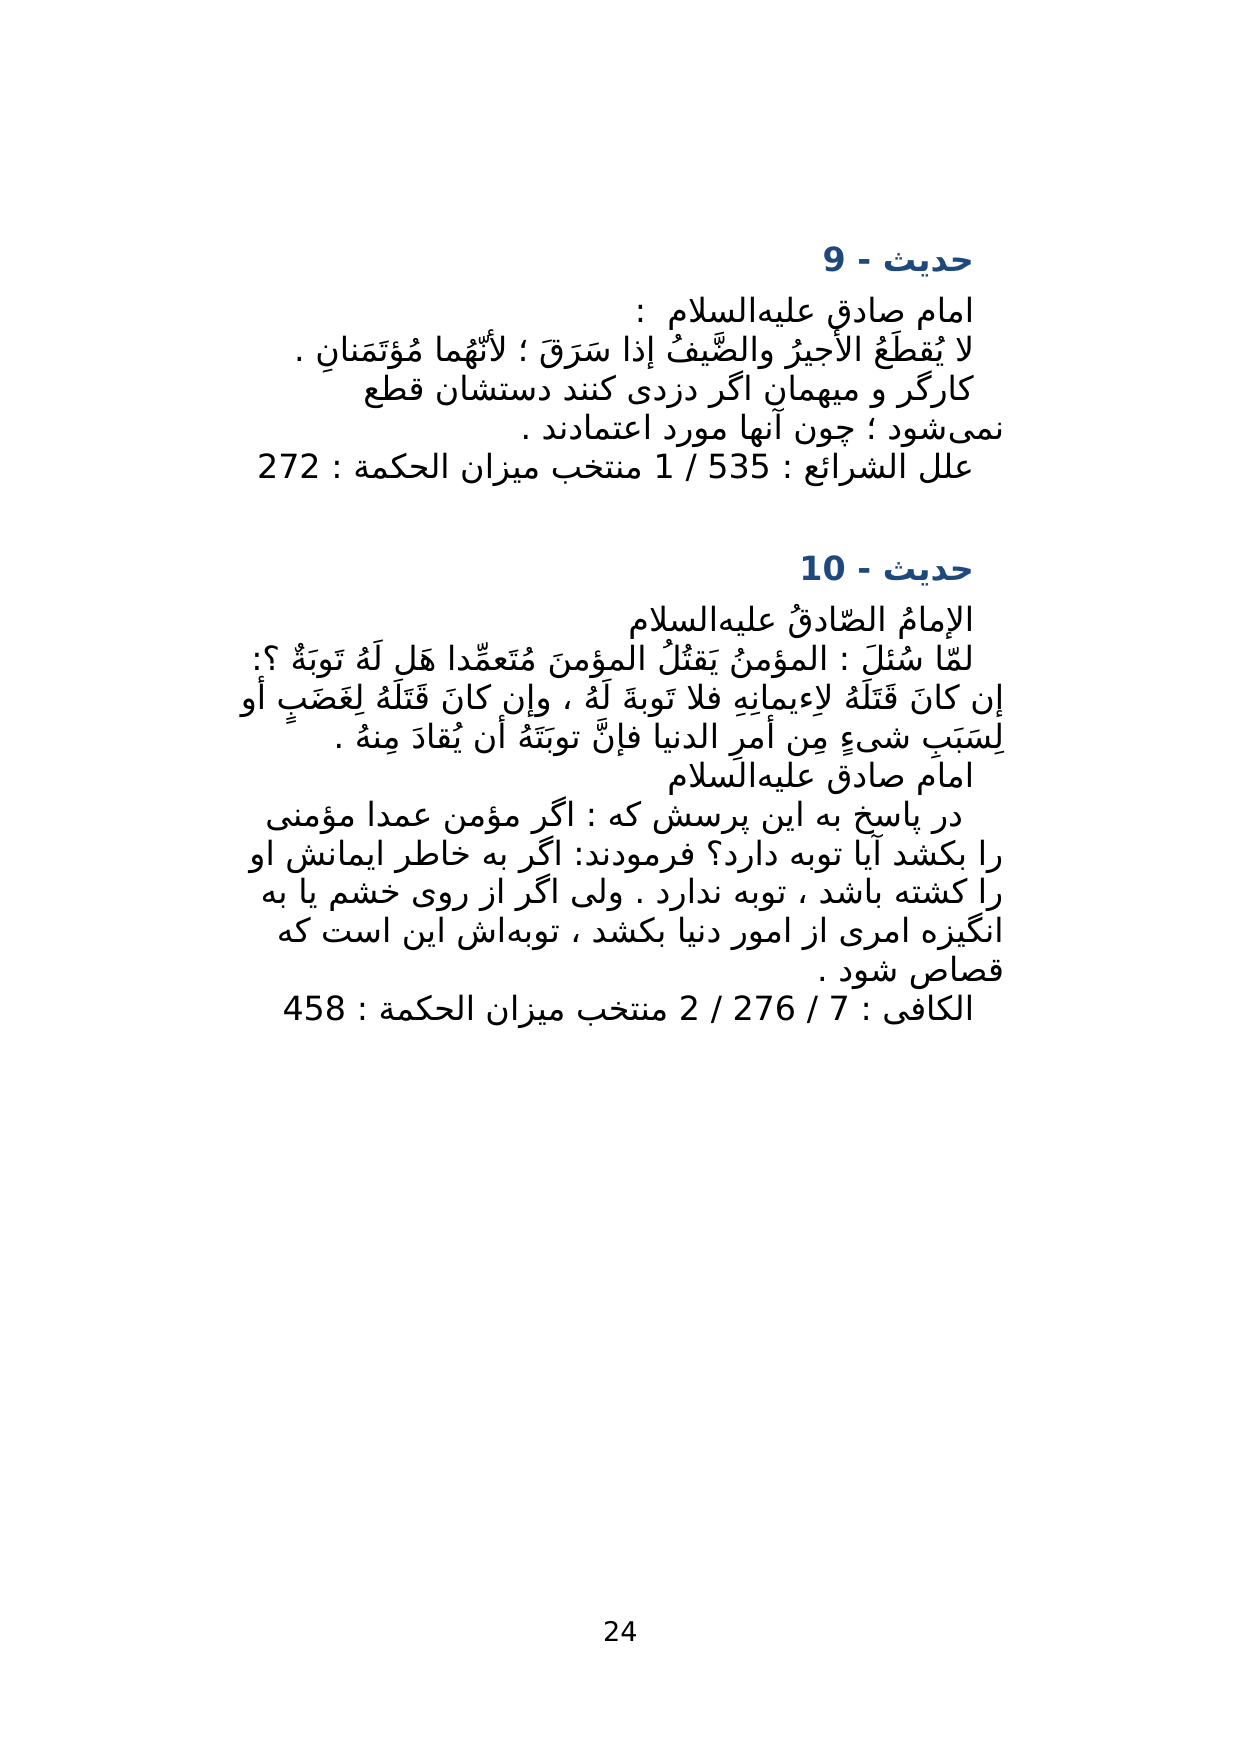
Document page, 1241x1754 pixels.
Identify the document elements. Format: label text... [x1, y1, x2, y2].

text امام صادق عليه‌السلام : [236, 292, 1004, 331]
text الإمامُ الصّادقُ عليه‌السلام [236, 601, 1004, 640]
subtitle حدیث - 10 [236, 549, 1004, 588]
text امام صادق عليه‌السلام [236, 756, 1004, 795]
text کارگر و میهمان اگر دزدی کنند دستشان قطع نمی‌شود ؛ چون آنها مورد اعتمادند . [236, 369, 1004, 447]
text در پاسخ به این پرسش که : اگر مؤمن عمدا مؤمنی را بکشد آیا توبه دارد؟ فرمودند: اگر به خاطر ایمانش او را کشته باشد ، توبه ندارد . ولی اگر از روی خشم یا به انگیزه امری از امور دنیا بکشد ، توبه‌اش این است که قصاص شود . [236, 795, 1004, 989]
text لا یُقطَعُ الأجیرُ والضَّیفُ إذا سَرَقَ ؛ لأنّهُما مُؤتَمَنانِ . [236, 331, 1004, 369]
text لمّا سُئلَ : المؤمنُ یَقتُلُ المؤمنَ مُتَعمِّدا هَل لَهُ تَوبَةٌ ؟: إن کانَ قَتَلَهُ لاِءیمانِهِ فلا تَوبةَ لَهُ ، وإن کانَ قَتَلَهُ لِغَضَبٍ أو لِسَبَبِ شیءٍ مِن أمرِ الدنیا فإنَّ توبَتَهُ أن یُقادَ مِنهُ . [236, 640, 1004, 756]
text علل الشرائع : 535 / 1 منتخب میزان الحکمة : 272 [236, 447, 1004, 486]
subtitle حدیث - 9 [236, 241, 1004, 279]
text الکافی : 7 / 276 / 2 منتخب میزان الحکمة : 458 [236, 989, 1004, 1028]
